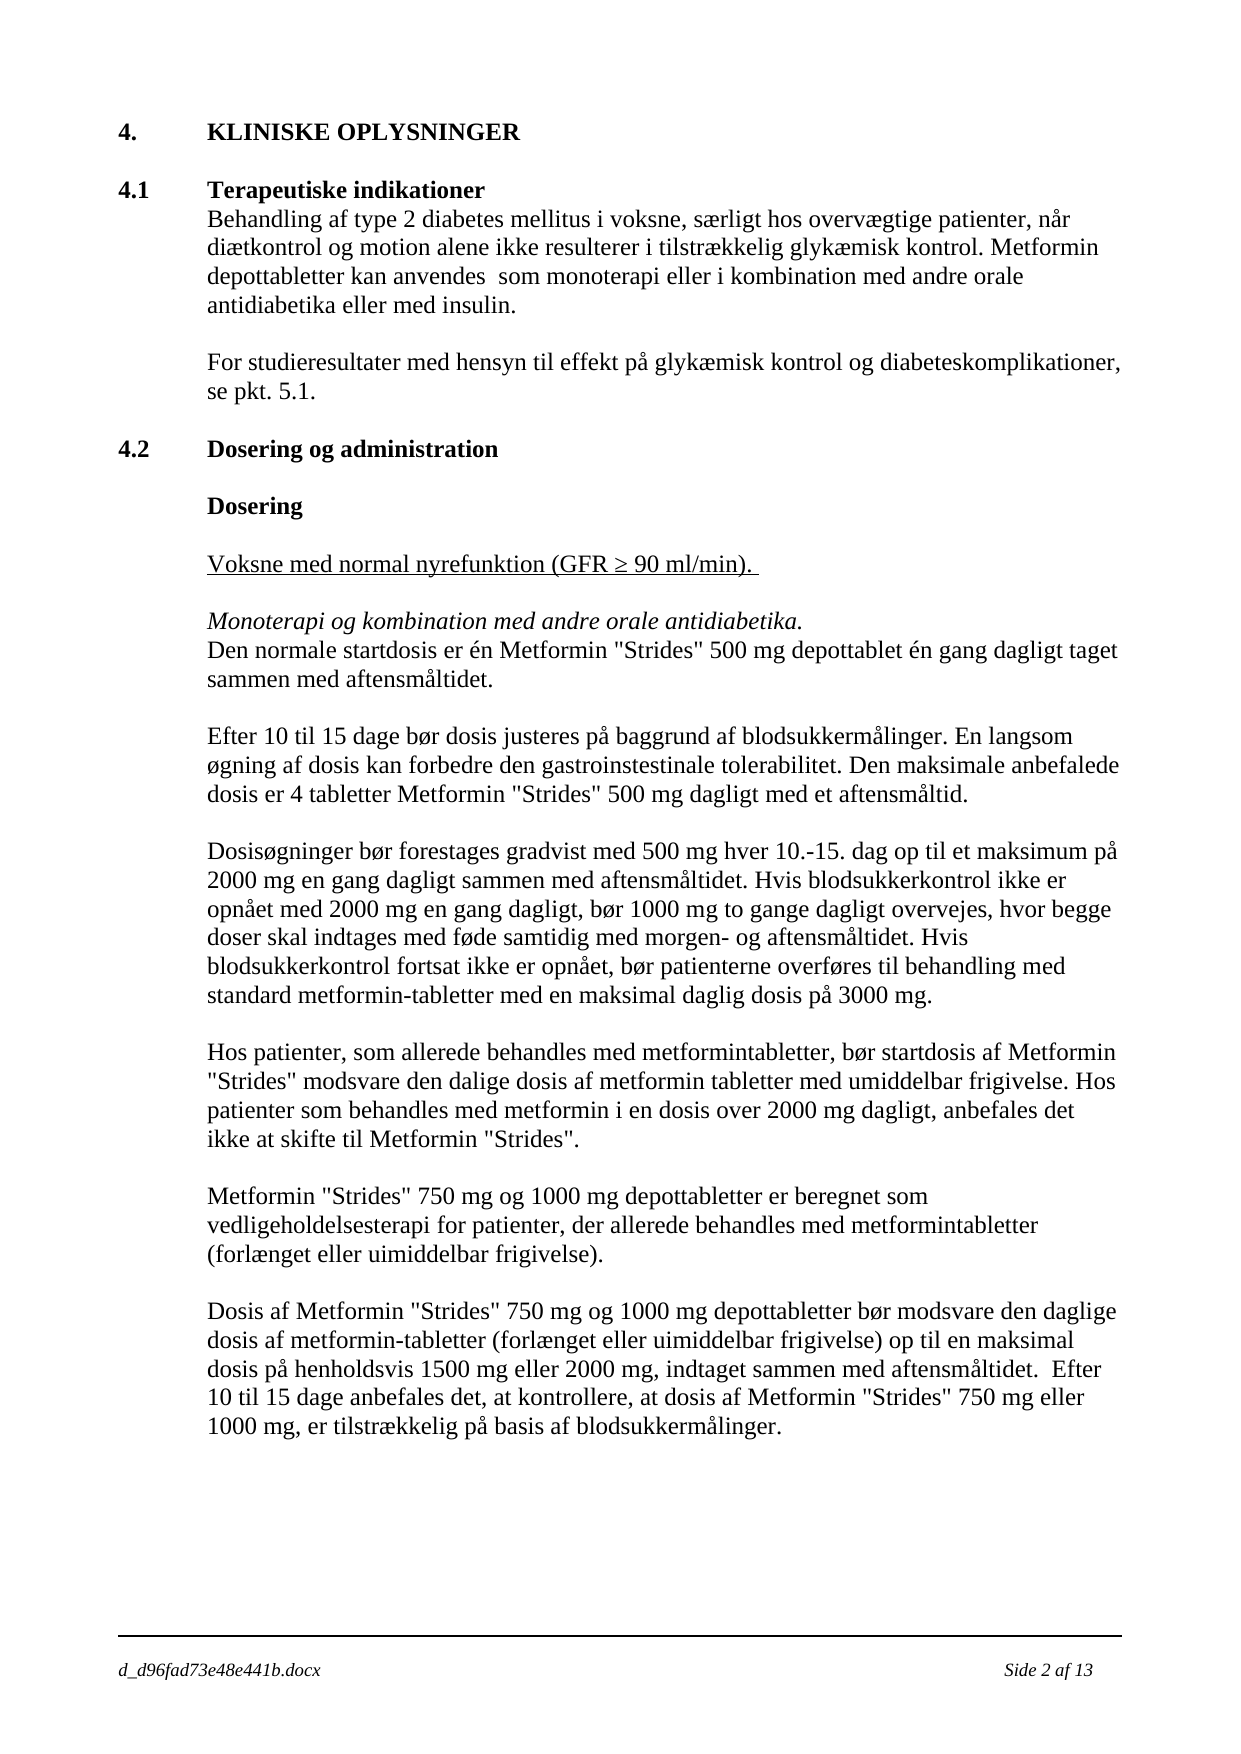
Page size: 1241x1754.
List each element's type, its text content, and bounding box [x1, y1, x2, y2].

text Den normale startdosis er én Metformin "Strides" 500 mg depottablet én gang dagligt taget sammen med aftensmåltidet. [207, 635, 1122, 692]
text Dosis af Metformin "Strides" 750 mg og 1000 mg depottabletter bør modsvare den daglige dosis af metformin-tabletter (forlænget eller uimiddelbar frigivelse) op til en maksimal dosis på henholdsvis 1500 mg eller 2000 mg, indtaget sammen med aftensmåltidet. Efter 10 til 15 dage anbefales det, at kontrollere, at dosis af Metformin "Strides" 750 mg eller 1000 mg, er tilstrækkelig på basis af blodsukkermålinger. [207, 1296, 1122, 1440]
text Metformin "Strides" 750 mg og 1000 mg depottabletter er beregnet som vedligeholdelsesterapi for patienter, der allerede behandles med metformintabletter (forlænget eller uimiddelbar frigivelse). [207, 1181, 1122, 1267]
text 4.2 Dosering og administration [118, 434, 1122, 462]
text Dosering [207, 491, 1122, 520]
text Hos patienter, som allerede behandles med metformintabletter, bør startdosis af Metformin "Strides" modsvare den dalige dosis af metformin tabletter med umiddelbar frigivelse. Hos patienter som behandles med metformin i en dosis over 2000 mg dagligt, anbefales det ikke at skifte til Metformin "Strides". [207, 1037, 1122, 1152]
text For studieresultater med hensyn til effekt på glykæmisk kontrol og diabeteskomplikationer, [207, 347, 1122, 376]
text Voksne med normal nyrefunktion (GFR ≥ 90 ml/min). [207, 549, 1122, 577]
text Behandling af type 2 diabetes mellitus i voksne, særligt hos overvægtige patienter, når diætkontrol og motion alene ikke resulterer i tilstrækkelig glykæmisk kontrol. Metformin depottabletter kan anvendes som monoterapi eller i kombination med andre orale antidiabetika eller med insulin. [207, 204, 1122, 319]
text Efter 10 til 15 dage bør dosis justeres på baggrund af blodsukkermålinger. En langsom øgning af dosis kan forbedre den gastroinstestinale tolerabilitet. Den maksimale anbefalede dosis er 4 tabletter Metformin "Strides" 500 mg dagligt med et aftensmåltid. [207, 721, 1122, 807]
text 4.1 Terapeutiske indikationer [118, 175, 1122, 204]
text Monoterapi og kombination med andre orale antidiabetika. [207, 606, 1122, 635]
text Dosisøgninger bør forestages gradvist med 500 mg hver 10.-15. dag op til et maksimum på 2000 mg en gang dagligt sammen med aftensmåltidet. Hvis blodsukkerkontrol ikke er opnået med 2000 mg en gang dagligt, bør 1000 mg to gange dagligt overvejes, hvor begge doser skal indtages med føde samtidig med morgen- og aftensmåltidet. Hvis blodsukkerkontrol fortsat ikke er opnået, bør patienterne overføres til behandling med standard metformin-tabletter med en maksimal daglig dosis på 3000 mg. [207, 836, 1122, 1009]
text se pkt. 5.1. [207, 376, 1122, 405]
text 4. KLINISKE OPLYSNINGER [118, 117, 1122, 146]
